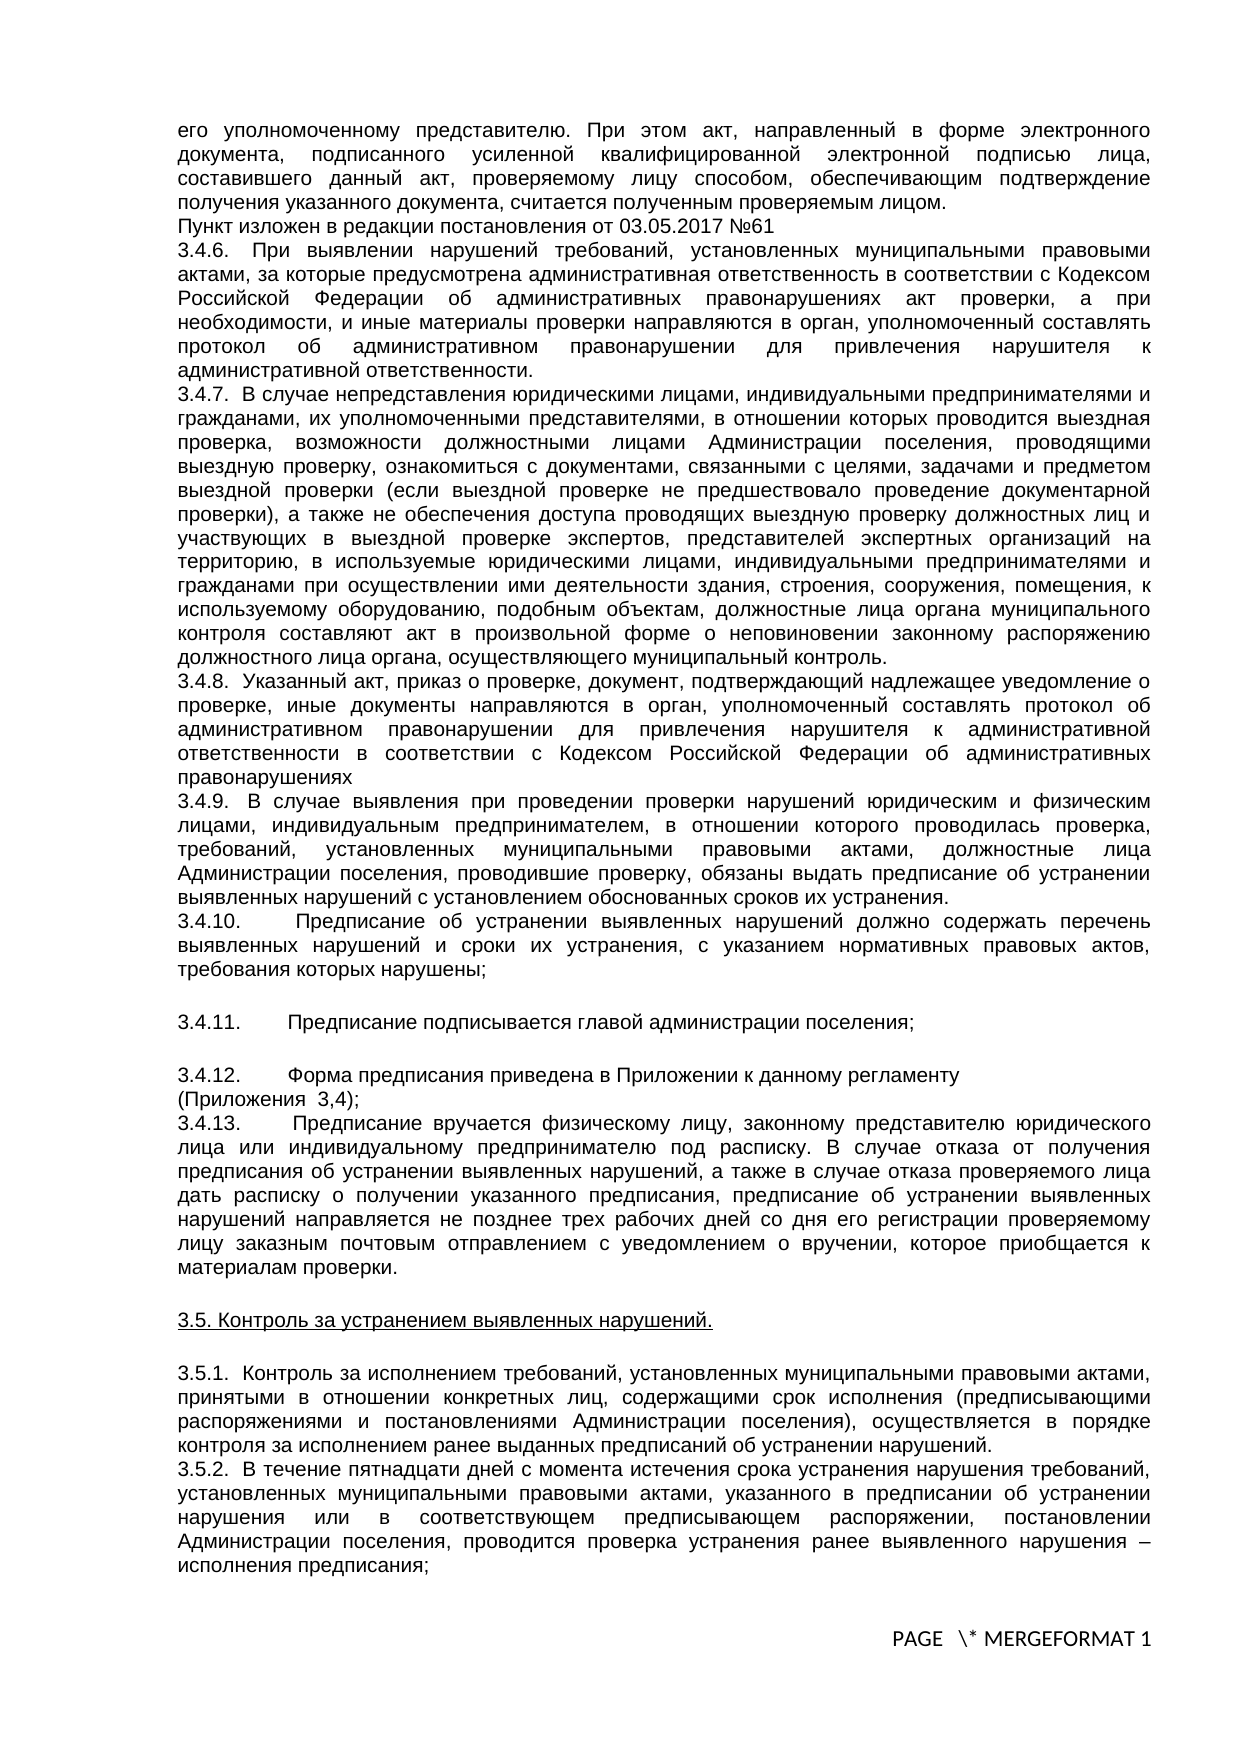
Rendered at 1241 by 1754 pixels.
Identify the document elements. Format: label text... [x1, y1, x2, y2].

text (Приложения 3,4); [177, 1087, 1152, 1111]
text 3.4.12. Форма предписания приведена в Приложении к данному регламенту [177, 1063, 1152, 1087]
text 3.4.11. Предписание подписывается главой администрации поселения; [177, 1010, 1152, 1034]
text 3.5.1. Контроль за исполнением требований, установленных муниципальными правовыми актами, принятыми в отношении конкретных лиц, содержащими срок исполнения (предписывающими распоряжениями и постановлениями Администрации поселения), осуществляется в порядке контроля за исполнением ранее выданных предписаний об устранении нарушений. [177, 1361, 1152, 1457]
text 3.4.7. В случае непредставления юридическими лицами, индивидуальными предпринимателями и гражданами, их уполномоченными представителями, в отношении которых проводится выездная проверка, возможности должностными лицами Администрации поселения, проводящими выездную проверку, ознакомиться с документами, связанными с целями, задачами и предметом выездной проверки (если выездной проверке не предшествовало проведение документарной проверки), а также не обеспечения доступа проводящих выездную проверку должностных лиц и участвующих в выездной проверке экспертов, представителей экспертных организаций на территорию, в используемые юридическими лицами, индивидуальными предпринимателями и гражданами при осуществлении ими деятельности здания, строения, сооружения, помещения, к используемому оборудованию, подобным объектам, должностные лица органа муниципального контроля составляют акт в произвольной форме о неповиновении законному распоряжению должностного лица органа, осуществляющего муниципальный контроль. [177, 382, 1152, 669]
text 3.5.2. В течение пятнадцати дней с момента истечения срока устранения нарушения требований, установленных муниципальными правовыми актами, указанного в предписании об устранении нарушения или в соответствующем предписывающем распоряжении, постановлении Администрации поселения, проводится проверка устранения ранее выявленного нарушения – исполнения предписания; [177, 1457, 1152, 1576]
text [177, 118, 1152, 214]
text 3.4.13. Предписание вручается физическому лицу, законному представителю юридического лица или индивидуальному предпринимателю под расписку. В случае отказа от получения предписания об устранении выявленных нарушений, а также в случае отказа проверяемого лица дать расписку о получении указанного предписания, предписание об устранении выявленных нарушений направляется не позднее трех рабочих дней со дня его регистрации проверяемому лицу заказным почтовым отправлением с уведомлением о вручении, которое приобщается к материалам проверки. [177, 1111, 1152, 1278]
text 3.5. Контроль за устранением выявленных нарушений. [177, 1308, 1152, 1332]
text 3.4.9. В случае выявления при проведении проверки нарушений юридическим и физическим лицами, индивидуальным предпринимателем, в отношении которого проводилась проверка, требований, установленных муниципальными правовыми актами, должностные лица Администрации поселения, проводившие проверку, обязаны выдать предписание об устранении выявленных нарушений с установлением обоснованных сроков их устранения. [177, 789, 1152, 909]
text 3.4.8. Указанный акт, приказ о проверке, документ, подтверждающий надлежащее уведомление о проверке, иные документы направляются в орган, уполномоченный составлять протокол об административном правонарушении для привлечения нарушителя к административной ответственности в соответствии с Кодексом Российской Федерации об административных правонарушениях [177, 669, 1152, 789]
text 3.4.6. При выявлении нарушений требований, установленных муниципальными правовыми актами, за которые предусмотрена административная ответственность в соответствии с Кодексом Российской Федерации об административных правонарушениях акт проверки, а при необходимости, и иные материалы проверки направляются в орган, уполномоченный составлять протокол об административном правонарушении для привлечения нарушителя к административной ответственности. [177, 238, 1152, 382]
text Пункт изложен в редакции постановления от 03.05.2017 №61 [177, 214, 1152, 238]
text 3.4.10. Предписание об устранении выявленных нарушений должно содержать перечень выявленных нарушений и сроки их устранения, с указанием нормативных правовых актов, требования которых нарушены; [177, 909, 1152, 981]
